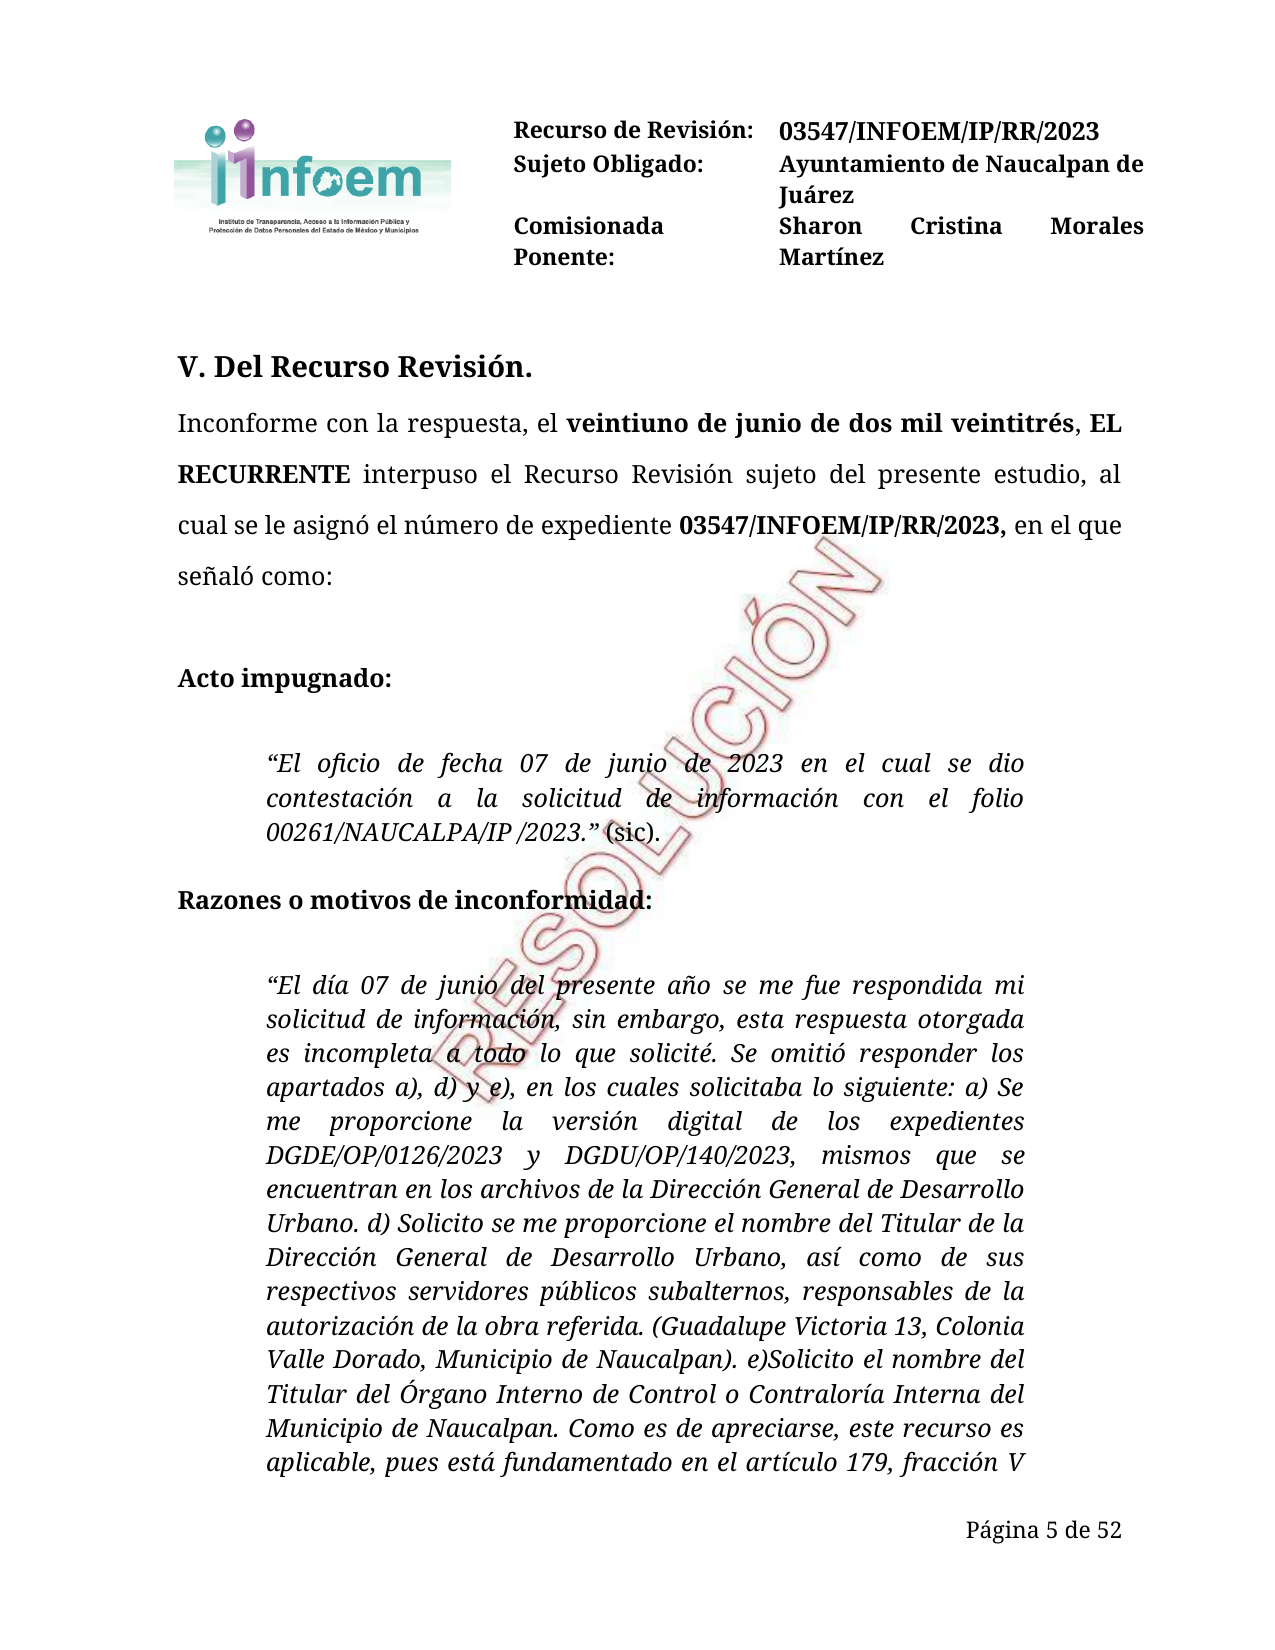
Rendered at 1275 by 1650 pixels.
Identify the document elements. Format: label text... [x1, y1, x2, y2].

picture [89, 113, 1215, 1620]
text V. Del Recurso Revisión. [177, 346, 1122, 386]
text Inconforme con la respuesta, el veintiuno de junio de dos mil veintitrés, EL RECURRENTE interpuso el Recurso Revisión sujeto del presente estudio, al cual se le asignó el número de expediente 03547/INFOEM/IP/RR/2023, en el que señaló como: [177, 406, 1122, 593]
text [266, 967, 1028, 1478]
text Acto impugnado: [177, 661, 1122, 695]
text Razones o motivos de inconformidad: [177, 882, 1122, 916]
text “El oficio de fecha 07 de junio de 2023 en el cual se dio contestación a la solicitud de información con el folio 00261/NAUCALPA/IP /2023.” (sic). [266, 746, 1028, 848]
